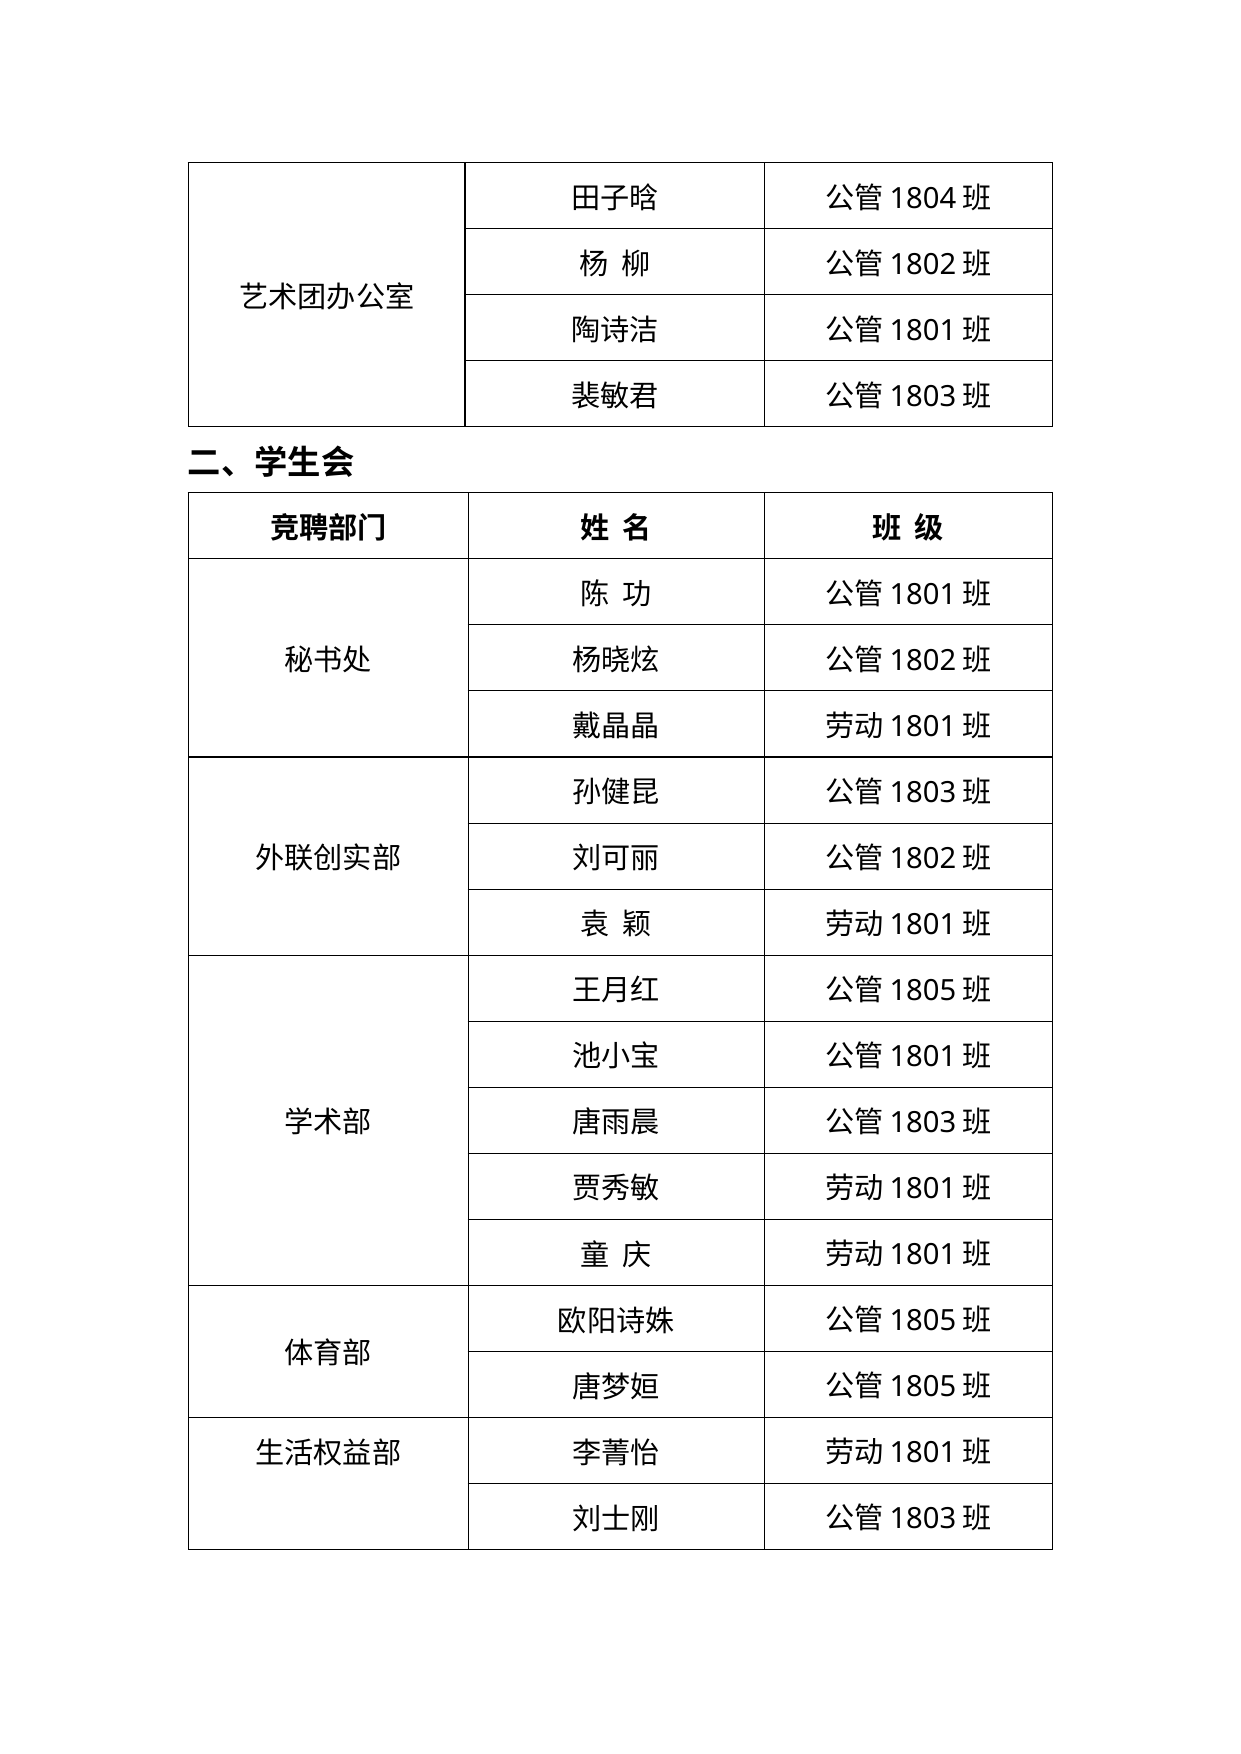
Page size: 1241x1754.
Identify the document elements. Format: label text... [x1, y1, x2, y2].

table_cell 陈 功 [469, 559, 764, 624]
table_cell 孙健昆 [469, 758, 764, 822]
table_cell 公管1805班 [765, 956, 1052, 1021]
table_cell 刘可丽 [469, 824, 764, 888]
subtitle 二、学生会 [187, 427, 1053, 492]
table_cell 公管1803班 [765, 361, 1052, 426]
table_cell 唐雨晨 [469, 1088, 764, 1153]
table_cell 公管1803班 [765, 758, 1052, 822]
table_cell 劳动1801班 [765, 890, 1052, 954]
table_cell 公管1801班 [765, 295, 1052, 360]
table_cell 唐梦姮 [469, 1352, 764, 1417]
table_cell 刘士刚 [469, 1484, 764, 1549]
table_cell 袁 颖 [469, 890, 764, 954]
table_cell 公管1802班 [765, 625, 1052, 690]
table_cell 公管1803班 [765, 1088, 1052, 1153]
table_cell 李菁怡 [469, 1418, 764, 1483]
table_cell 公管1803班 [765, 1484, 1052, 1549]
table_cell 公管1805班 [765, 1352, 1052, 1417]
table_cell 田子晗 [466, 163, 764, 228]
table_header 班 级 [765, 493, 1052, 558]
table_cell 公管1801班 [765, 559, 1052, 624]
table_cell 学术部 [189, 956, 468, 1285]
table_cell 艺术团办公室 [189, 163, 464, 426]
table_cell 池小宝 [469, 1022, 764, 1087]
table_cell 陶诗洁 [466, 295, 764, 360]
table_cell 裴敏君 [466, 361, 764, 426]
table_cell 外联创实部 [189, 758, 468, 954]
table_header 姓 名 [469, 493, 764, 558]
table_cell 贾秀敏 [469, 1154, 764, 1219]
table_cell 劳动1801班 [765, 1154, 1052, 1219]
table_cell 劳动1801班 [765, 1418, 1052, 1483]
table_cell 劳动1801班 [765, 1220, 1052, 1285]
table_cell 童 庆 [469, 1220, 764, 1285]
table_cell 戴晶晶 [469, 691, 764, 756]
table_cell 秘书处 [189, 559, 468, 756]
table_cell 体育部 [189, 1286, 468, 1417]
table_cell 公管1805班 [765, 1286, 1052, 1351]
table_cell 劳动1801班 [765, 691, 1052, 756]
table_cell 杨晓炫 [469, 625, 764, 690]
table_cell 公管1804班 [765, 163, 1052, 228]
table_cell 公管1802班 [765, 229, 1052, 294]
table_header 竞聘部门 [189, 493, 468, 558]
table_cell 王月红 [469, 956, 764, 1021]
table_cell 生活权益部 [189, 1418, 468, 1549]
table_cell 欧阳诗姝 [469, 1286, 764, 1351]
table_cell 公管1801班 [765, 1022, 1052, 1087]
table_cell 公管1802班 [765, 824, 1052, 888]
table_cell 杨 柳 [466, 229, 764, 294]
